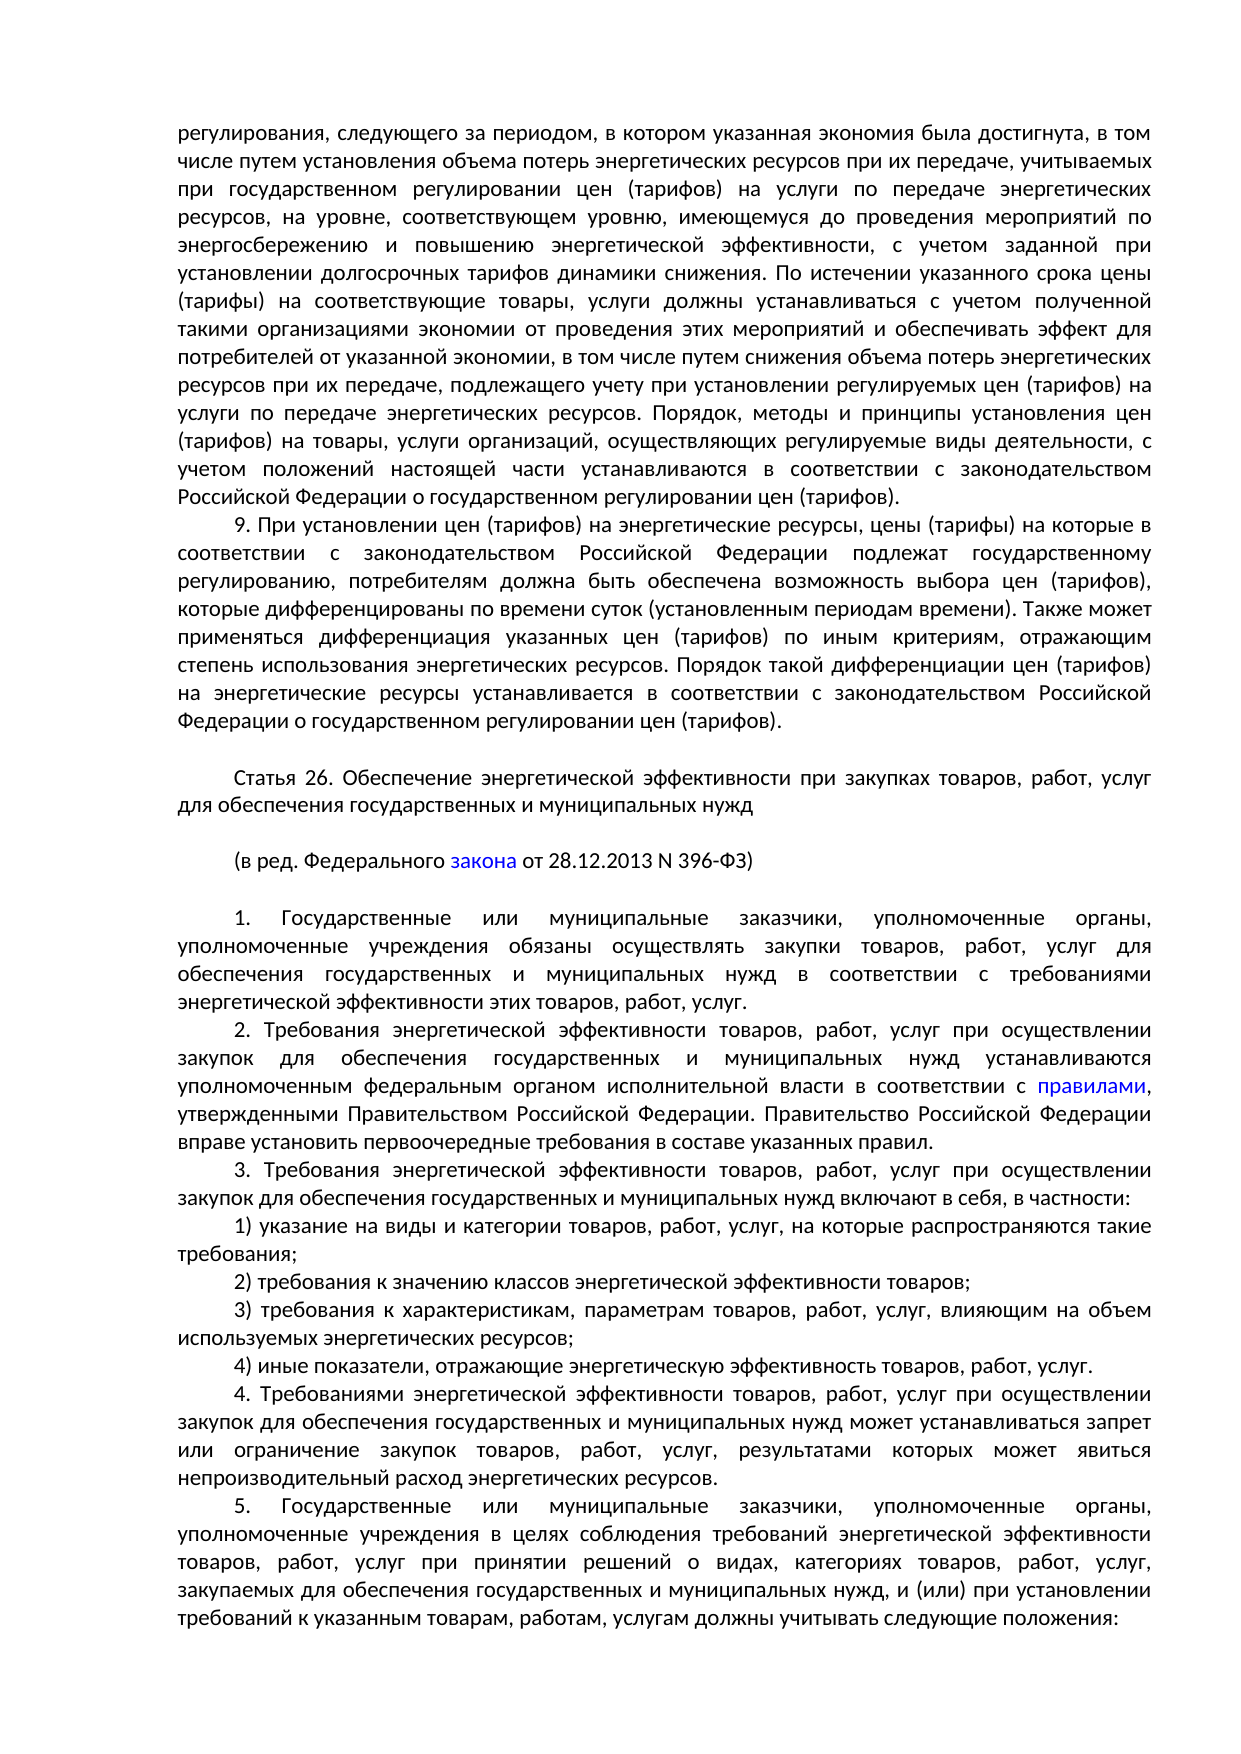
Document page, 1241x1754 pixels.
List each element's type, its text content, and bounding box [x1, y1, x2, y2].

text 4. Требованиями энергетической эффективности товаров, работ, услуг при осуществлении закупок для обеспечения государственных и муниципальных нужд может устанавливаться запрет или ограничение закупок товаров, работ, услуг, результатами которых может явиться непроизводительный расход энергетических ресурсов. [177, 1379, 1152, 1491]
text (в ред. Федерального закона от 28.12.2013 N 396-ФЗ) [177, 847, 1152, 875]
text 2. Требования энергетической эффективности товаров, работ, услуг при осуществлении закупок для обеспечения государственных и муниципальных нужд устанавливаются уполномоченным федеральным органом исполнительной власти в соответствии с правилами, утвержденными Правительством Российской Федерации. Правительство Российской Федерации вправе установить первоочередные требования в составе указанных правил. [177, 1015, 1152, 1155]
text 9. При установлении цен (тарифов) на энергетические ресурсы, цены (тарифы) на которые в соответствии с законодательством Российской Федерации подлежат государственному регулированию, потребителям должна быть обеспечена возможность выбора цен (тарифов), которые дифференцированы по времени суток (установленным периодам времени). Также может применяться дифференциация указанных цен (тарифов) по иным критериям, отражающим степень использования энергетических ресурсов. Порядок такой дифференциации цен (тарифов) на энергетические ресурсы устанавливается в соответствии с законодательством Российской Федерации о государственном регулировании цен (тарифов). [177, 510, 1152, 734]
text 3) требования к характеристикам, параметрам товаров, работ, услуг, влияющим на объем используемых энергетических ресурсов; [177, 1295, 1152, 1351]
text Статья 26. Обеспечение энергетической эффективности при закупках товаров, работ, услуг для обеспечения государственных и муниципальных нужд [177, 763, 1152, 819]
text 1. Государственные или муниципальные заказчики, уполномоченные органы, уполномоченные учреждения обязаны осуществлять закупки товаров, работ, услуг для обеспечения государственных и муниципальных нужд в соответствии с требованиями энергетической эффективности этих товаров, работ, услуг. [177, 903, 1152, 1015]
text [177, 118, 1152, 510]
text 1) указание на виды и категории товаров, работ, услуг, на которые распространяются такие требования; [177, 1211, 1152, 1267]
text 2) требования к значению классов энергетической эффективности товаров; [177, 1267, 1152, 1295]
text 4) иные показатели, отражающие энергетическую эффективность товаров, работ, услуг. [177, 1351, 1152, 1379]
text 3. Требования энергетической эффективности товаров, работ, услуг при осуществлении закупок для обеспечения государственных и муниципальных нужд включают в себя, в частности: [177, 1155, 1152, 1211]
text 5. Государственные или муниципальные заказчики, уполномоченные органы, уполномоченные учреждения в целях соблюдения требований энергетической эффективности товаров, работ, услуг при принятии решений о видах, категориях товаров, работ, услуг, закупаемых для обеспечения государственных и муниципальных нужд, и (или) при установлении требований к указанным товарам, работам, услугам должны учитывать следующие положения: [177, 1491, 1152, 1631]
